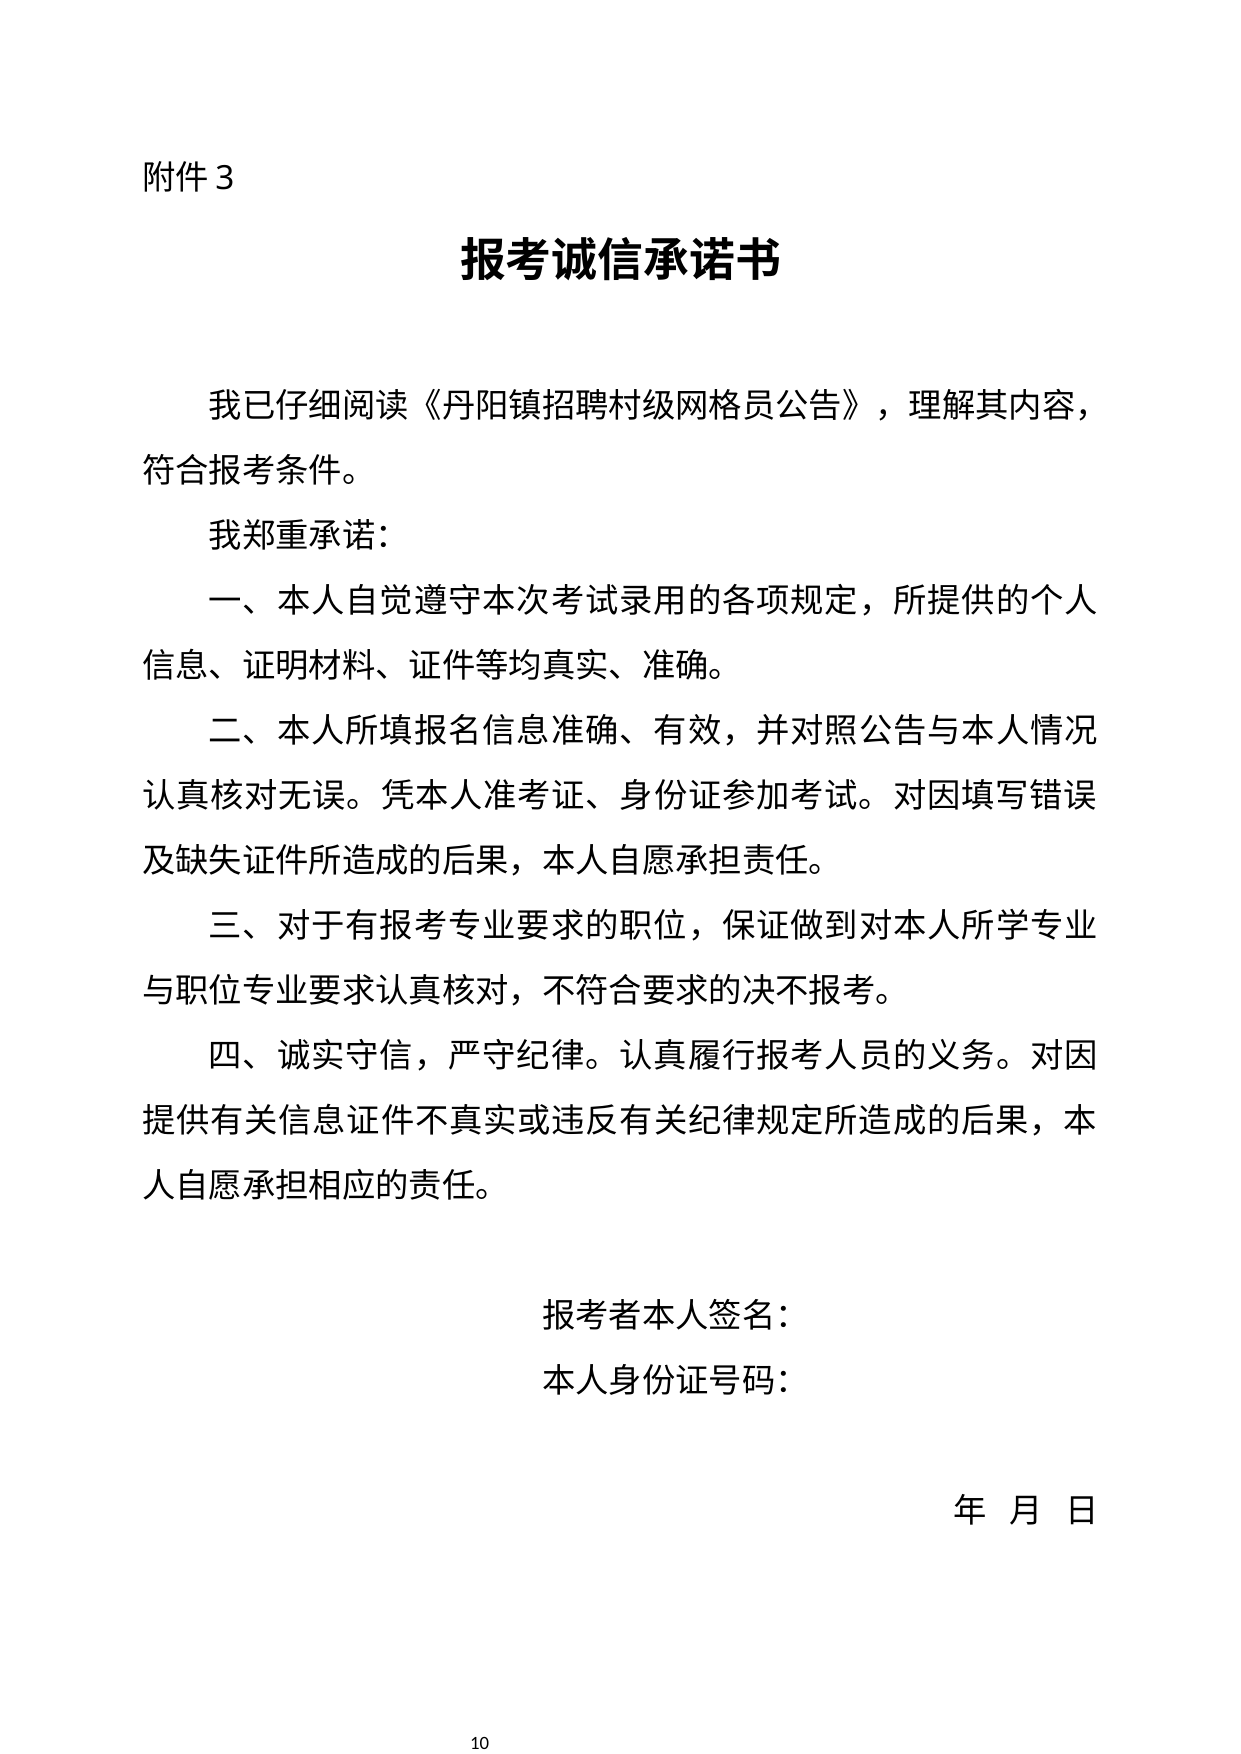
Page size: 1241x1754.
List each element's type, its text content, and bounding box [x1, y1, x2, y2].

text 本人身份证号码： [142, 1345, 1098, 1410]
text 年 月 日 [142, 1475, 1098, 1540]
text 我已仔细阅读《丹阳镇招聘村级网格员公告》，理解其内容，符合报考条件。 [142, 370, 1098, 500]
text 我郑重承诺： [142, 500, 1098, 565]
text 附件3 [142, 143, 1098, 208]
text 二、本人所填报名信息准确、有效，并对照公告与本人情况认真核对无误。凭本人准考证、身份证参加考试。对因填写错误及缺失证件所造成的后果，本人自愿承担责任。 [142, 695, 1098, 890]
text 报考者本人签名： [142, 1280, 1098, 1345]
text 四、诚实守信，严守纪律。认真履行报考人员的义务。对因提供有关信息证件不真实或违反有关纪律规定所造成的后果，本人自愿承担相应的责任。 [142, 1020, 1098, 1215]
text 一、本人自觉遵守本次考试录用的各项规定，所提供的个人信息、证明材料、证件等均真实、准确。 [142, 565, 1098, 695]
text 报考诚信承诺书 [142, 208, 1098, 305]
text 三、对于有报考专业要求的职位，保证做到对本人所学专业与职位专业要求认真核对，不符合要求的决不报考。 [142, 890, 1098, 1020]
